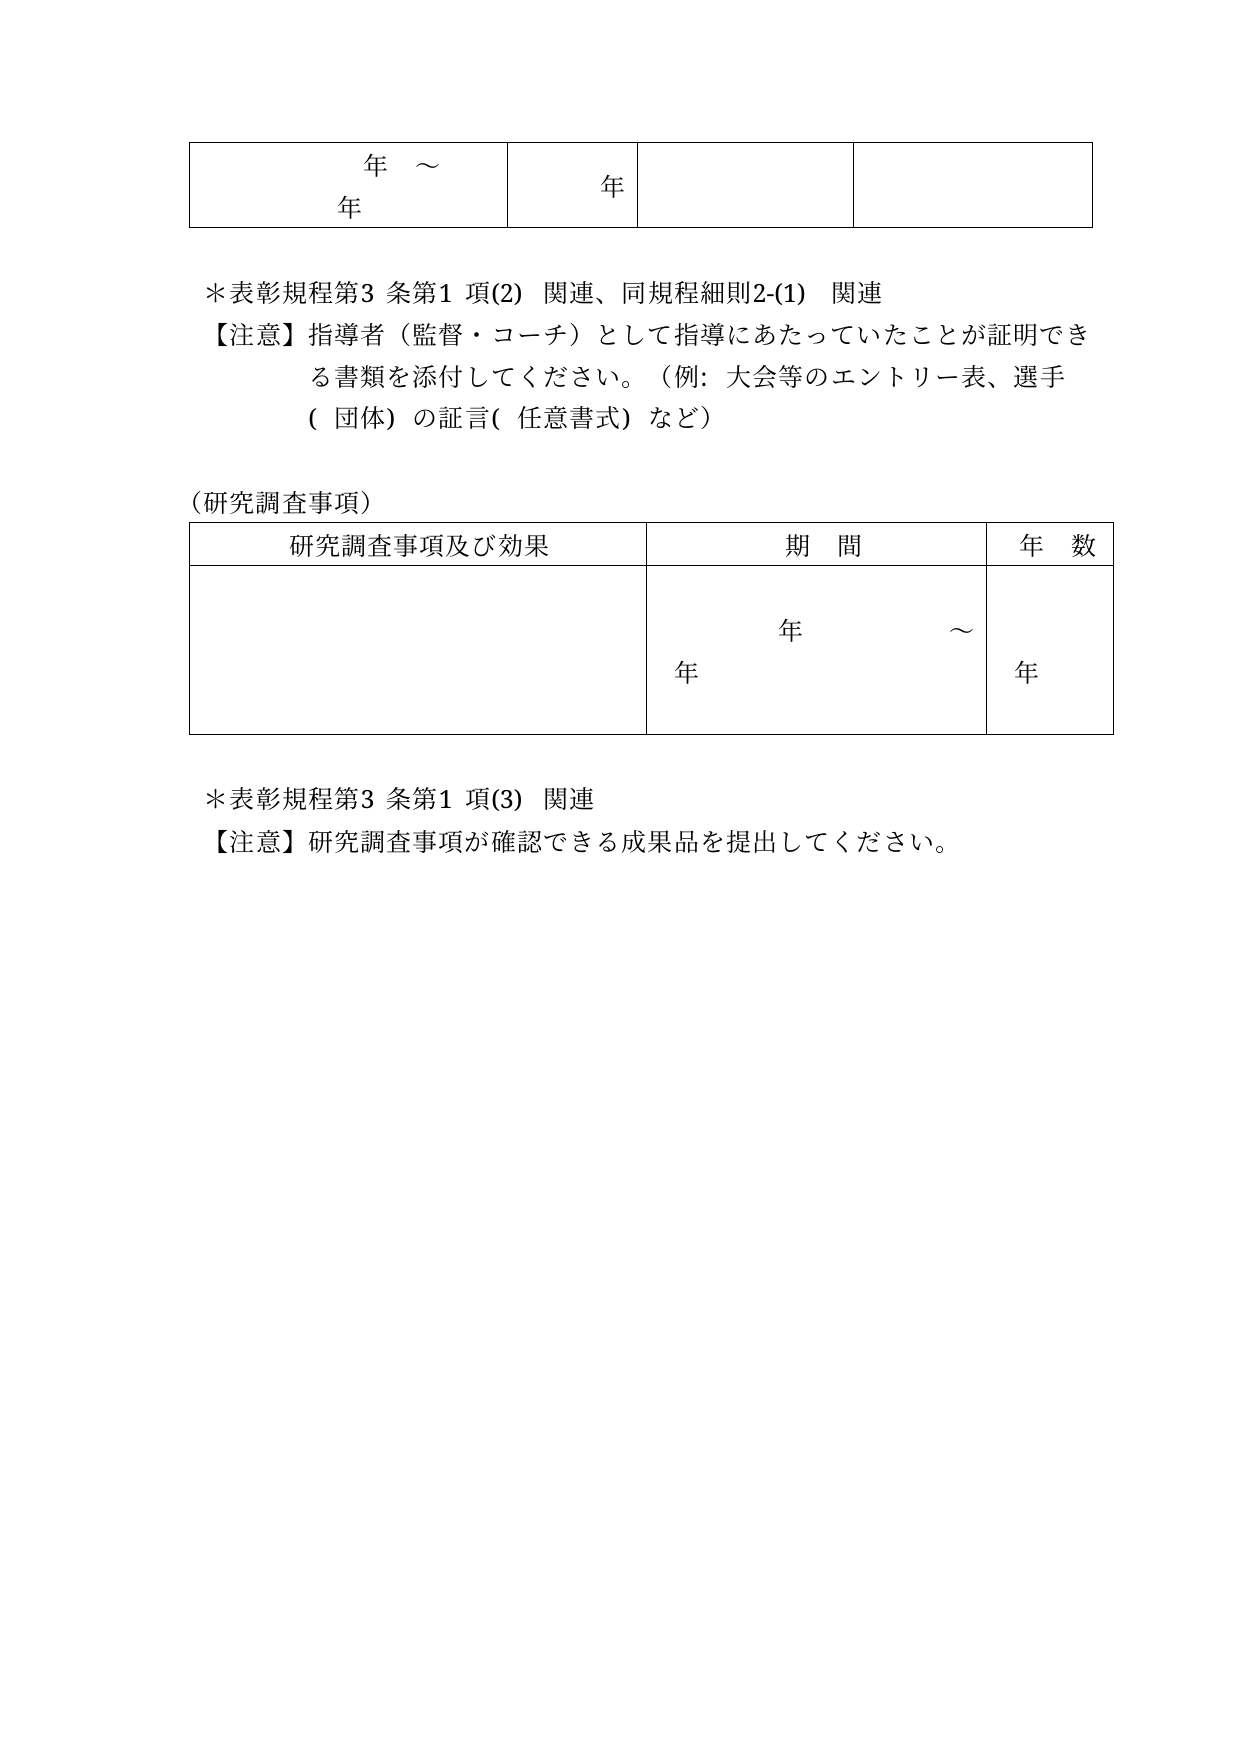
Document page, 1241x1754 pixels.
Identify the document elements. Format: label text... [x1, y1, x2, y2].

table_cell 年 [987, 566, 1113, 734]
text ＊表彰規程第3条第1項(3)関連 [177, 777, 1092, 819]
table_header 期 間 [647, 523, 986, 565]
table_cell [638, 143, 853, 227]
table_cell 年 ～ 年 [647, 566, 986, 734]
table_header 年 数 [987, 523, 1113, 565]
text ＊表彰規程第3条第1項(2)関連、同規程細則2-(1)関連 [177, 270, 1092, 312]
text 【注意】研究調査事項が確認できる成果品を提出してください。 [177, 819, 1092, 861]
text （研究調査事項） [177, 480, 1092, 522]
table_cell [854, 143, 1092, 227]
table_cell 年 ～ 年 [190, 143, 507, 227]
table_cell 年 [508, 143, 637, 227]
table_header 研究調査事項及び効果 [190, 523, 646, 565]
table_cell [190, 566, 646, 734]
text 【注意】指導者（監督・コーチ）として指導にあたっていたことが証明できる書類を添付してください。（例:大会等のエントリー表、選手(団体)の証言(任意書式)など） [203, 312, 1092, 438]
